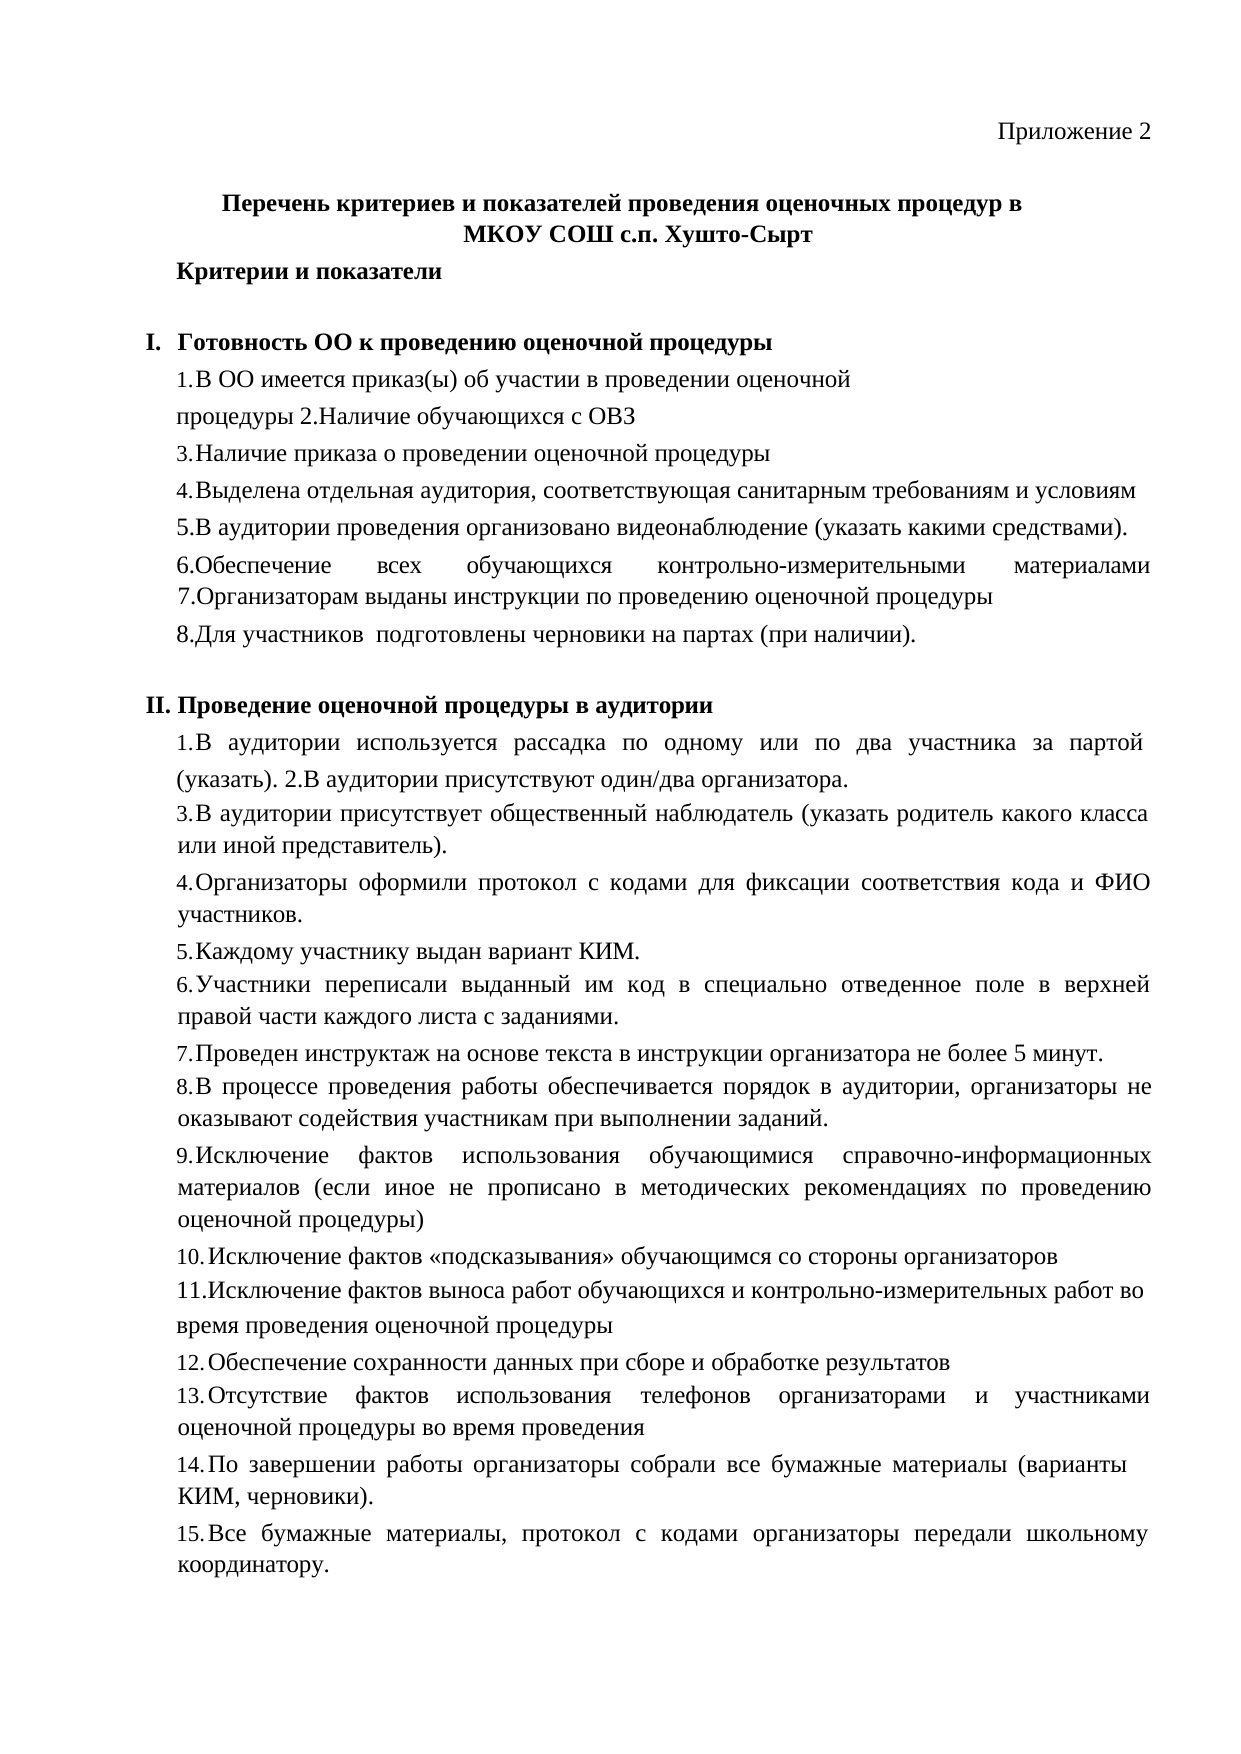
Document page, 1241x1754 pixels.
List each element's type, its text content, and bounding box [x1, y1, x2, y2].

text Приложение 2 [133, 116, 1152, 145]
text или иной представитель). [177, 830, 1171, 859]
list Проведен инструктаж на основе текста в инструкции организатора не более 5 минут. [176, 1038, 1171, 1067]
list В аудитории присутствует общественный наблюдатель (указать родитель какого класса [176, 802, 1171, 827]
list Каждому участнику выдан вариант КИМ. [176, 936, 1171, 965]
list По завершении работы организаторы собрали все бумажные материалы (варианты КИМ, черновики). [176, 1449, 1152, 1509]
list Обеспечение сохранности данных при сборе и обработке результатов [176, 1347, 1171, 1376]
list Наличие приказа о проведении оценочной процедуры [176, 438, 1171, 467]
list Выделена отдельная аудитория, соответствующая санитарным требованиям и условиям 5.В аудитории проведения организовано видеонаблюдение (указать какими средствами). [176, 475, 1152, 541]
list В ОО имеется приказ(ы) об участии в проведении оценочной процедуры 2.Наличие обучающихся с ОВЗ [176, 364, 973, 430]
list В процессе проведения работы обеспечивается порядок в аудитории, организаторы не оказывают содействия участникам при выполнении заданий. [176, 1071, 1152, 1131]
list Участники переписали выданный им код в специально отведенное поле в верхней правой части каждого листа с заданиями. [176, 969, 1152, 1029]
list Отсутствие фактов использования телефонов организаторами и участниками оценочной процедуры во время проведения [176, 1380, 1152, 1441]
list Исключение фактов использования обучающимися справочно-информационных материалов (если иное не прописано в методических рекомендациях по проведению оценочной процедуры) [176, 1140, 1153, 1232]
list Все бумажные материалы, протокол с кодами организаторы передали школьному координатору. [176, 1518, 1152, 1578]
list Проведение оценочной процедуры в аудитории [145, 691, 1171, 719]
text Критерии и показатели [176, 256, 1171, 285]
list В аудитории используется рассадка по одному или по два участника за партой (указать). 2.В аудитории присутствуют один/два организатора. [176, 727, 1143, 793]
text 8.Для участников подготовлены черновики на партах (при наличии). [176, 619, 1171, 647]
text 6.Обеспечение всех обучающихся контрольно-измерительными материалами 7.Организаторам выданы инструкции по проведению оценочной процедуры [176, 550, 1152, 610]
list Готовность ОО к проведению оценочной процедуры [145, 327, 1171, 356]
text Перечень критериев и показателей проведения оценочных процедур в МКОУ СОШ с.п. Хушто-Сырт [222, 188, 1044, 248]
list Организаторы оформили протокол с кодами для фиксации соответствия кода и ФИО участников. [176, 867, 1152, 928]
list Исключение фактов «подсказывания» обучающимся со стороны организаторов 11.Исключение фактов выноса работ обучающихся и контрольно-измерительных работ во время проведения оценочной процедуры [176, 1241, 1152, 1339]
